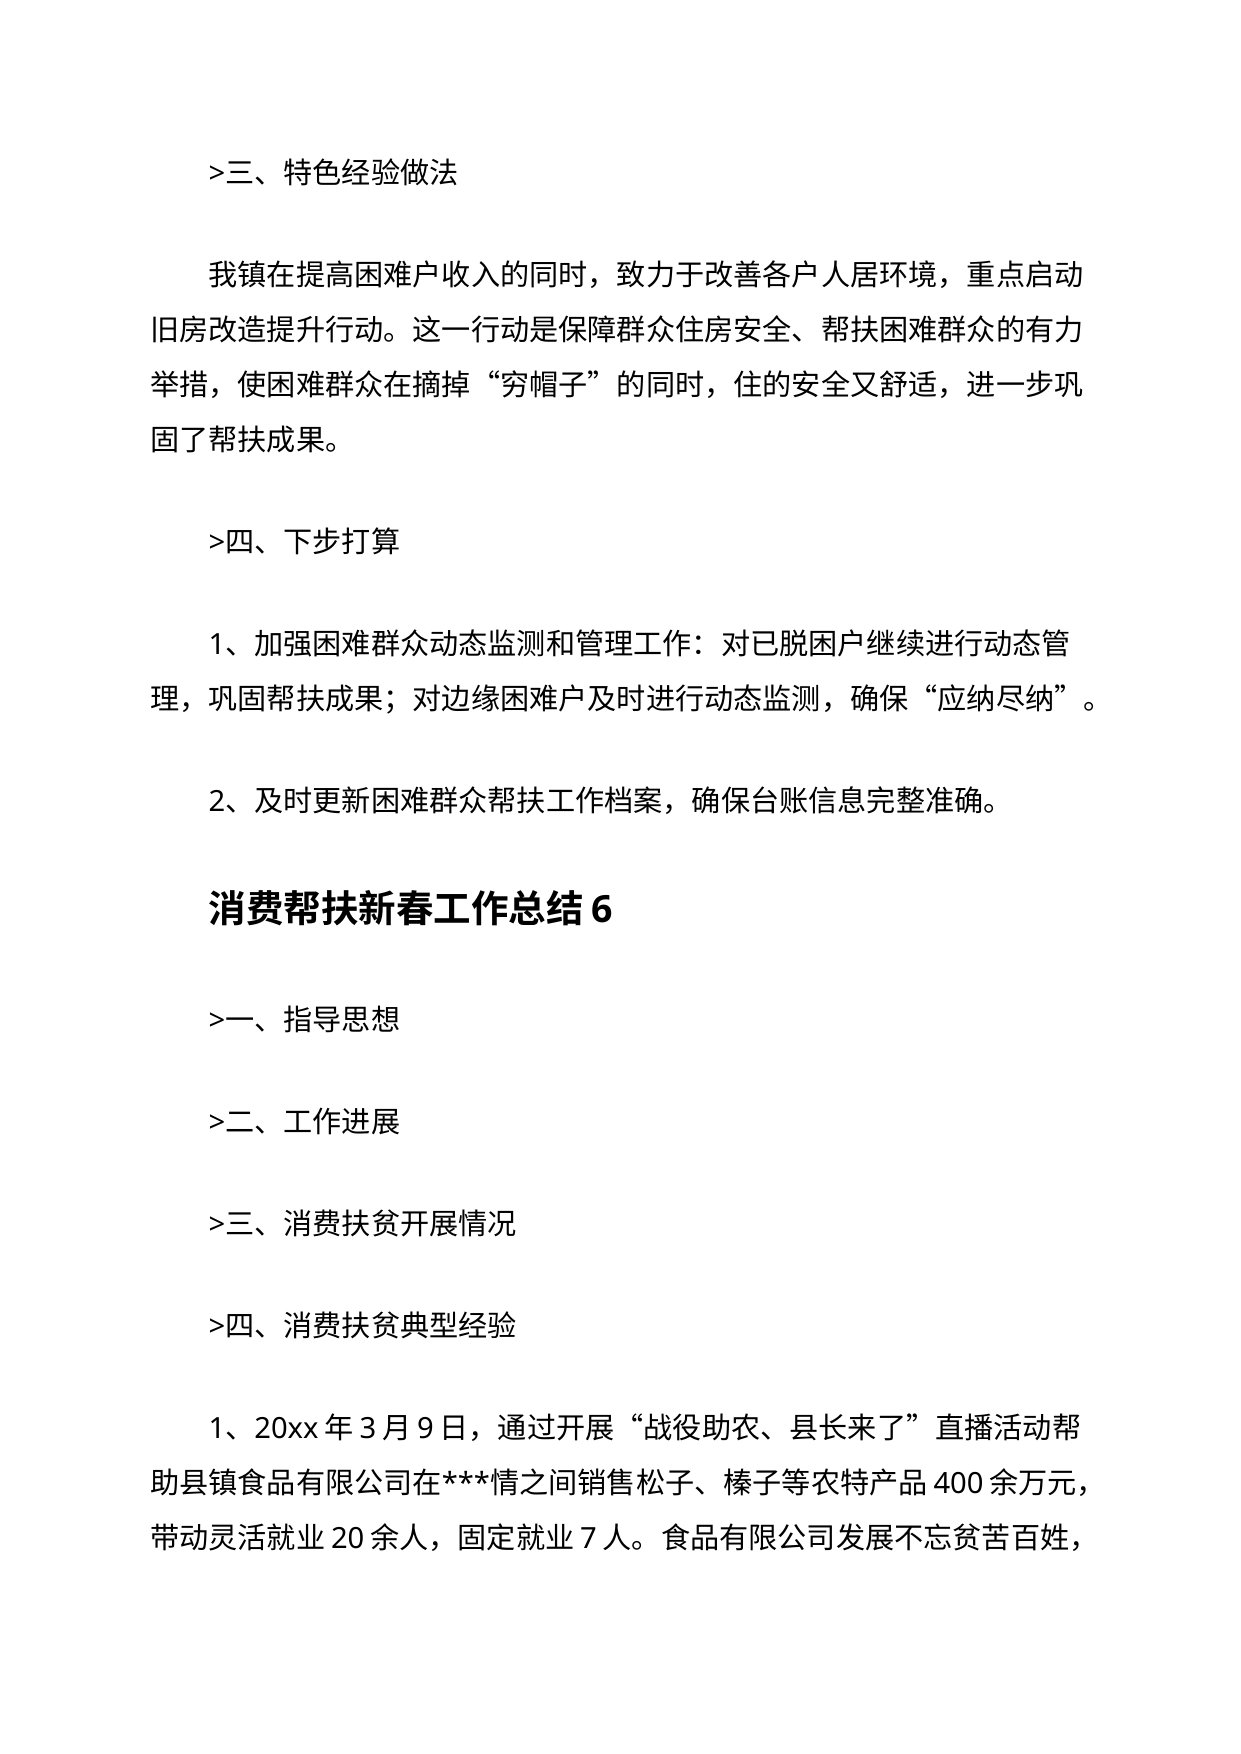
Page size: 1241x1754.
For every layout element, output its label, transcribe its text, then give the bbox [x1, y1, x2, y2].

text >一、指导思想 [150, 997, 1090, 1039]
text >三、特色经验做法 [150, 150, 1090, 192]
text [150, 1405, 1090, 1557]
text 消费帮扶新春工作总结6 [150, 879, 1090, 934]
text 我镇在提高困难户收入的同时，致力于改善各户人居环境，重点启动旧房改造提升行动。这一行动是保障群众住房安全、帮扶困难群众的有力举措，使困难群众在摘掉“穷帽子”的同时，住的安全又舒适，进一步巩固了帮扶成果。 [150, 252, 1090, 459]
text 1、加强困难群众动态监测和管理工作：对已脱困户继续进行动态管理，巩固帮扶成果；对边缘困难户及时进行动态监测，确保“应纳尽纳”。 [150, 620, 1090, 718]
text >四、下步打算 [150, 518, 1090, 561]
text >四、消费扶贫典型经验 [150, 1303, 1090, 1345]
text >三、消费扶贫开展情况 [150, 1201, 1090, 1243]
text >二、工作进展 [150, 1099, 1090, 1141]
text 2、及时更新困难群众帮扶工作档案，确保台账信息完整准确。 [150, 777, 1090, 819]
